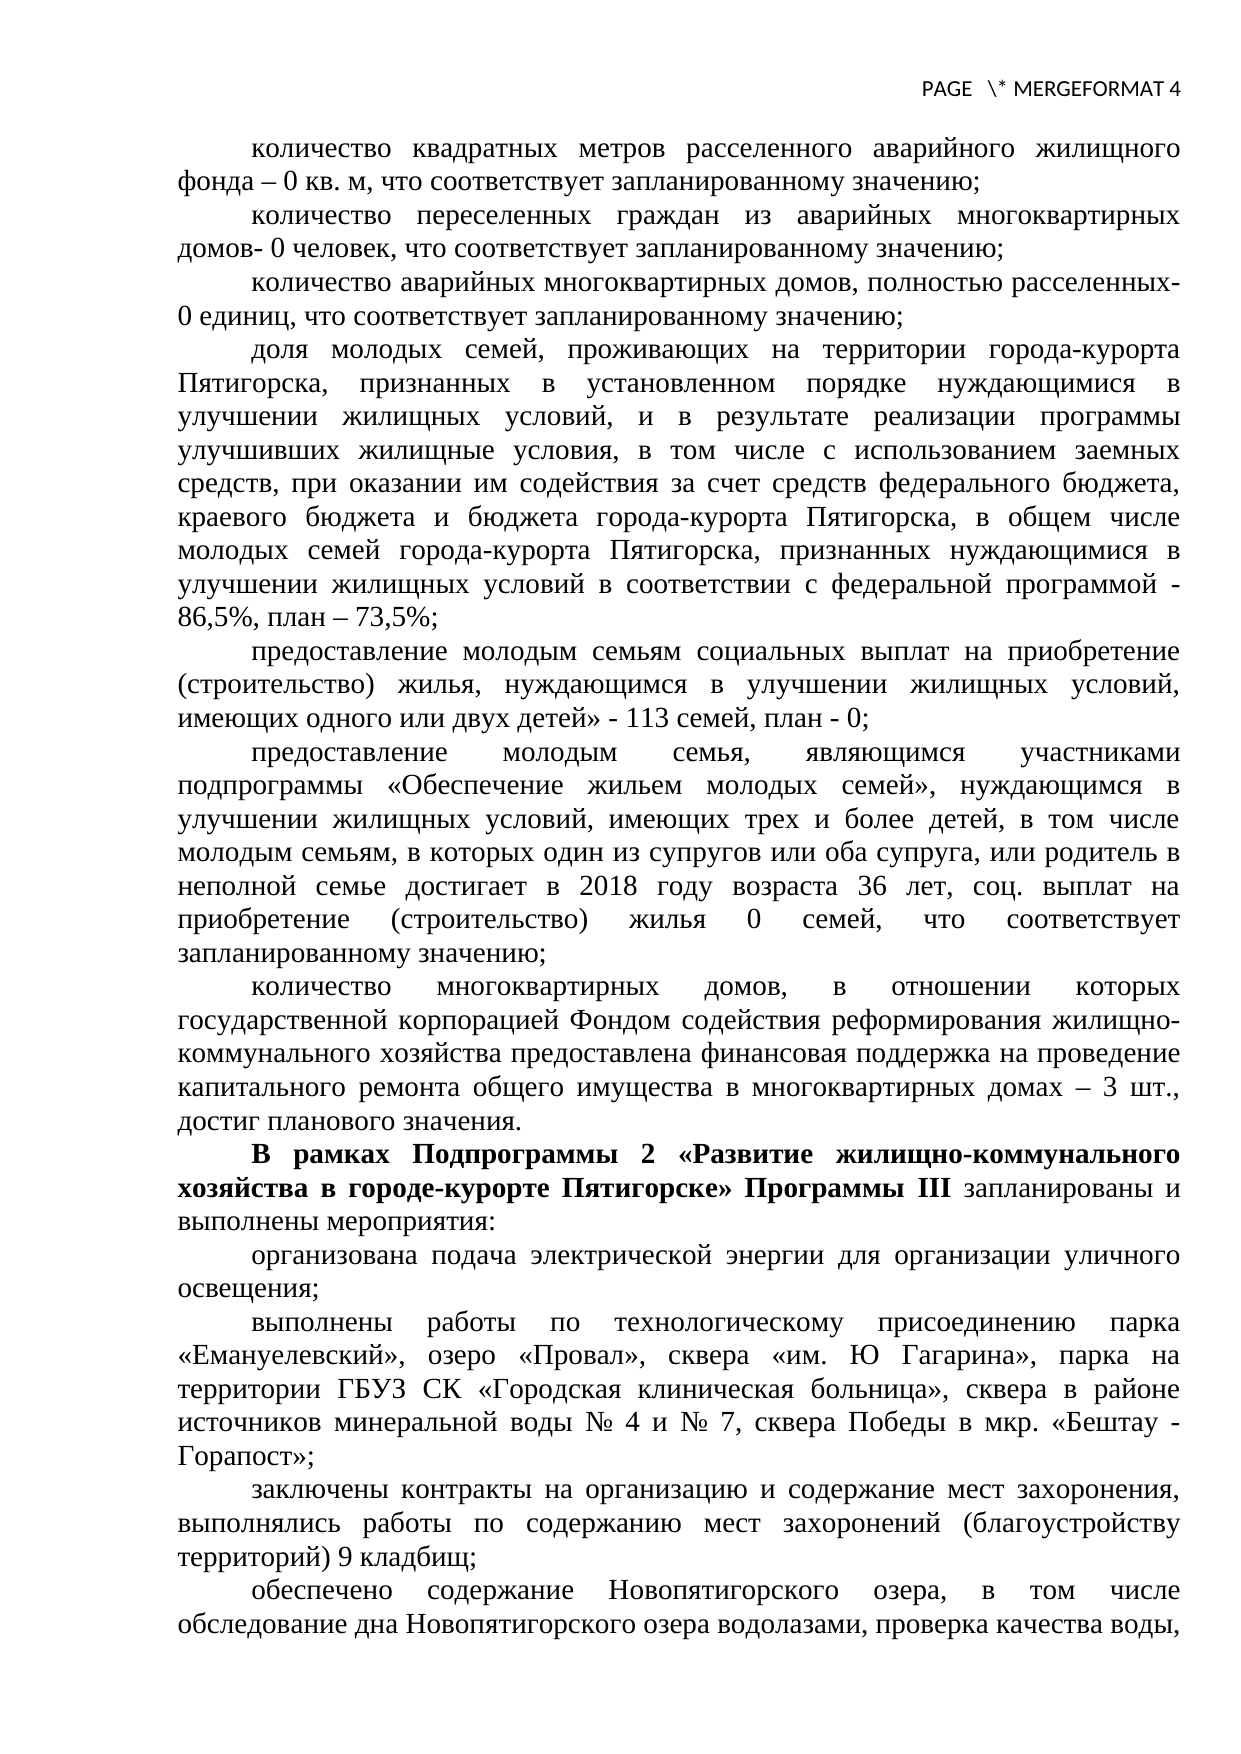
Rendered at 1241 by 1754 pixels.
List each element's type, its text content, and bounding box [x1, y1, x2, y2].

text количество квадратных метров расселенного аварийного жилищного фонда – 0 кв. м, что соответствует запланированному значению; [177, 130, 1181, 197]
text количество переселенных граждан из аварийных многоквартирных домов- 0 человек, что соответствует запланированному значению; [177, 197, 1181, 264]
text заключены контракты на организацию и содержание мест захоронения, выполнялись работы по содержанию мест захоронений (благоустройству территорий) 9 кладбищ; [177, 1472, 1181, 1572]
text предоставление молодым семьям социальных выплат на приобретение (строительство) жилья, нуждающимся в улучшении жилищных условий, имеющих одного или двух детей» - 113 семей, план - 0; [177, 633, 1181, 734]
text организована подача электрической энергии для организации уличного освещения; [177, 1237, 1181, 1304]
text количество многоквартирных домов, в отношении которых государственной корпорацией Фондом содействия реформирования жилищно-коммунального хозяйства предоставлена финансовая поддержка на проведение капитального ремонта общего имущества в многоквартирных домах – 3 шт., достиг планового значения. [177, 968, 1181, 1136]
text выполнены работы по технологическому присоединению парка «Емануелевский», озеро «Провал», сквера «им. Ю Гагарина», парка на территории ГБУЗ СК «Городская клиническая больница», сквера в районе источников минеральной воды № 4 и № 7, сквера Победы в мкр. «Бештау - Горапост»; [177, 1304, 1181, 1472]
text В рамках Подпрограммы 2 «Развитие жилищно-коммунального хозяйства в городе-курорте Пятигорске» Программы III запланированы и выполнены мероприятия: [177, 1136, 1181, 1237]
text предоставление молодым семья, являющимся участниками подпрограммы «Обеспечение жильем молодых семей», нуждающимся в улучшении жилищных условий, имеющих трех и более детей, в том числе молодым семьям, в которых один из супругов или оба супруга, или родитель в неполной семье достигает в 2018 году возраста 36 лет, соц. выплат на приобретение (строительство) жилья 0 семей, что соответствует запланированному значению; [177, 734, 1181, 968]
text количество аварийных многоквартирных домов, полностью расселенных- 0 единиц, что соответствует запланированному значению; [177, 264, 1181, 331]
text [177, 1572, 1181, 1639]
text доля молодых семей, проживающих на территории города-курорта Пятигорска, признанных в установленном порядке нуждающимися в улучшении жилищных условий, и в результате реализации программы улучшивших жилищные условия, в том числе с использованием заемных средств, при оказании им содействия за счет средств федерального бюджета, краевого бюджета и бюджета города-курорта Пятигорска, в общем числе молодых семей города-курорта Пятигорска, признанных нуждающимися в улучшении жилищных условий в соответствии с федеральной программой - 86,5%, план – 73,5%; [177, 331, 1181, 633]
